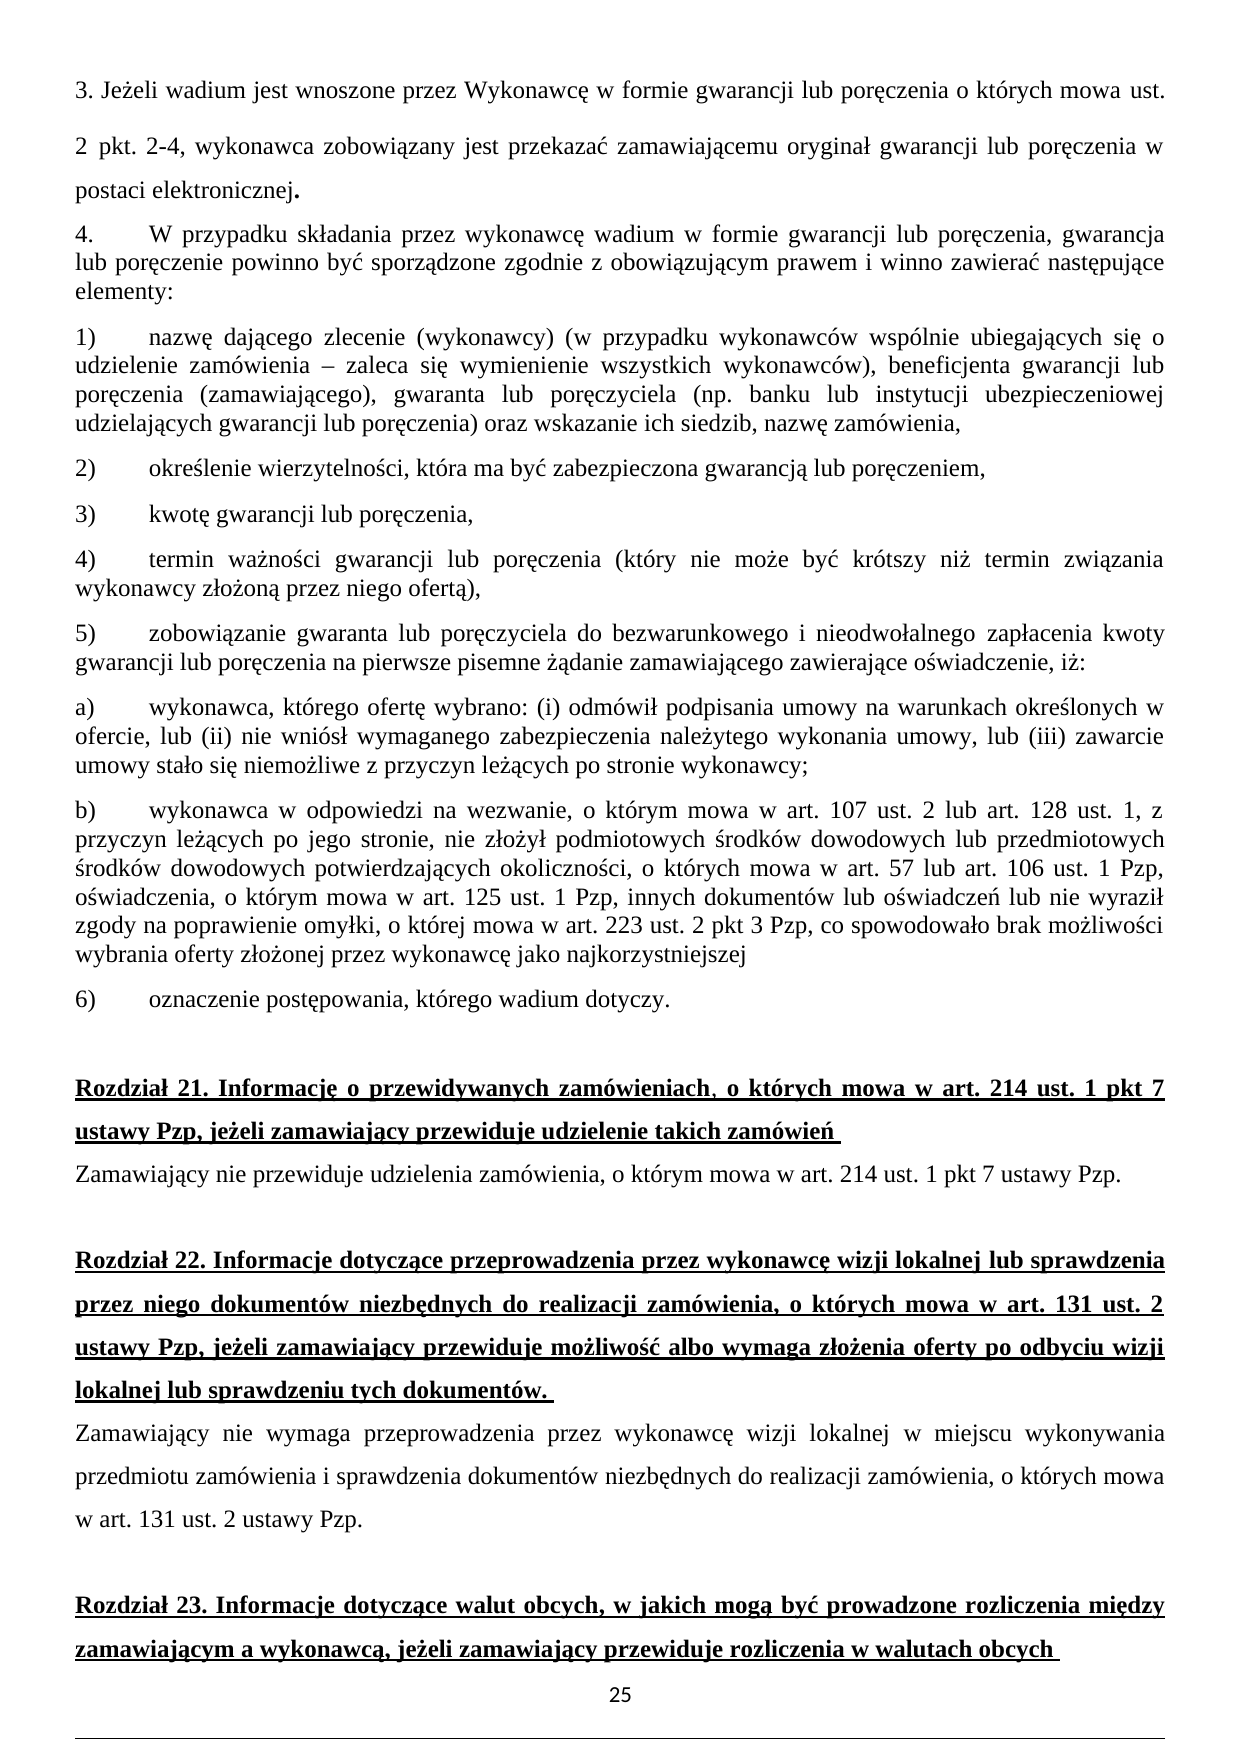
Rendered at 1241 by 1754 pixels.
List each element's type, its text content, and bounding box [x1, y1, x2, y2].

text 6) oznaczenie postępowania, którego wadium dotyczy. [75, 984, 1165, 1013]
text Rozdział 22. Informacje dotyczące przeprowadzenia przez wykonawcę wizji lokalnej lub sprawdzenia przez niego dokumentów niezbędnych do realizacji zamówienia, o których mowa w art. 131 ust. 2 ustawy Pzp, jeżeli zamawiający przewiduje możliwość albo wymaga złożenia oferty po odbyciu wizji lokalnej lub sprawdzeniu tych dokumentów. [75, 1360, 1165, 1404]
text 4. W przypadku składania przez wykonawcę wadium w formie gwarancji lub poręczenia, gwarancja lub poręczenie powinno być sporządzone zgodnie z obowiązującym prawem i winno zawierać następujące elementy: [75, 219, 1165, 305]
text 4) termin ważności gwarancji lub poręczenia (który nie może być krótszy niż termin związania wykonawcy złożoną przez niego ofertą), [75, 544, 1165, 602]
text Rozdział 23. Informacje dotyczące walut obcych, w jakich mogą być prowadzone rozliczenia między zamawiającym a wykonawcą, jeżeli zamawiający przewiduje rozliczenia w walutach obcych [75, 1591, 1165, 1616]
text 5) zobowiązanie gwaranta lub poręczyciela do bezwarunkowego i nieodwołalnego zapłacenia kwoty gwarancji lub poręczenia na pierwsze pisemne żądanie zamawiającego zawierające oświadczenie, iż: [75, 618, 1165, 676]
text Zamawiający nie przewiduje udzielenia zamówienia, o którym mowa w art. 214 ust. 1 pkt 7 ustawy Pzp. [75, 1159, 1165, 1188]
text 2) określenie wierzytelności, która ma być zabezpieczona gwarancją lub poręczeniem, [75, 453, 1165, 482]
text Rozdział 21. Informację o przewidywanych zamówieniach, o których mowa w art. 214 ust. 1 pkt 7 ustawy Pzp, jeżeli zamawiający przewiduje udzielenie takich zamówień [75, 1101, 1165, 1145]
text Rozdział 23. Informacje dotyczące walut obcych, w jakich mogą być prowadzone rozliczenia między zamawiającym a wykonawcą, jeżeli zamawiający przewiduje rozliczenia w walutach obcych [75, 1618, 1165, 1662]
text b) wykonawca w odpowiedzi na wezwanie, o którym mowa w art. 107 ust. 2 lub art. 128 ust. 1, z przyczyn leżących po jego stronie, nie złożył podmiotowych środków dowodowych lub przedmiotowych środków dowodowych potwierdzających okoliczności, o których mowa w art. 57 lub art. 106 ust. 1 Pzp, oświadczenia, o którym mowa w art. 125 ust. 1 Pzp, innych dokumentów lub oświadczeń lub nie wyraził zgody na poprawienie omyłki, o której mowa w art. 223 ust. 2 pkt 3 Pzp, co spowodowało brak możliwości wybrania oferty złożonej przez wykonawcę jako najkorzystniejszej [75, 795, 1165, 968]
text Rozdział 21. Informację o przewidywanych zamówieniach, o których mowa w art. 214 ust. 1 pkt 7 ustawy Pzp, jeżeli zamawiający przewiduje udzielenie takich zamówień [75, 1073, 1165, 1098]
text a) wykonawca, którego ofertę wybrano: (i) odmówił podpisania umowy na warunkach określonych w ofercie, lub (ii) nie wniósł wymaganego zabezpieczenia należytego wykonania umowy, lub (iii) zawarcie umowy stało się niemożliwe z przyczyn leżących po stronie wykonawcy; [75, 692, 1165, 779]
text Zamawiający nie wymaga przeprowadzenia przez wykonawcę wizji lokalnej w miejscu wykonywania przedmiotu zamówienia i sprawdzenia dokumentów niezbędnych do realizacji zamówienia, o których mowa w art. 131 ust. 2 ustawy Pzp. [75, 1418, 1165, 1533]
text Rozdział 22. Informacje dotyczące przeprowadzenia przez wykonawcę wizji lokalnej lub sprawdzenia przez niego dokumentów niezbędnych do realizacji zamówienia, o których mowa w art. 131 ust. 2 ustawy Pzp, jeżeli zamawiający przewiduje możliwość albo wymaga złożenia oferty po odbyciu wizji lokalnej lub sprawdzeniu tych dokumentów. [75, 1246, 1165, 1271]
text 3) kwotę gwarancji lub poręczenia, [75, 499, 1165, 527]
text Rozdział 22. Informacje dotyczące przeprowadzenia przez wykonawcę wizji lokalnej lub sprawdzenia przez niego dokumentów niezbędnych do realizacji zamówienia, o których mowa w art. 131 ust. 2 ustawy Pzp, jeżeli zamawiający przewiduje możliwość albo wymaga złożenia oferty po odbyciu wizji lokalnej lub sprawdzeniu tych dokumentów. [75, 1273, 1165, 1357]
text 1) nazwę dającego zlecenie (wykonawcy) (w przypadku wykonawców wspólnie ubiegających się o udzielenie zamówienia – zaleca się wymienienie wszystkich wykonawców), beneficjenta gwarancji lub poręczenia (zamawiającego), gwaranta lub poręczyciela (np. banku lub instytucji ubezpieczeniowej udzielających gwarancji lub poręczenia) oraz wskazanie ich siedzib, nazwę zamówienia, [75, 322, 1165, 437]
text 3. Jeżeli wadium jest wnoszone przez Wykonawcę w formie gwarancji lub poręczenia o których mowa ust. 2 pkt. 2-4, wykonawca zobowiązany jest przekazać zamawiającemu oryginał gwarancji lub poręczenia w postaci elektronicznej. [75, 75, 1165, 204]
